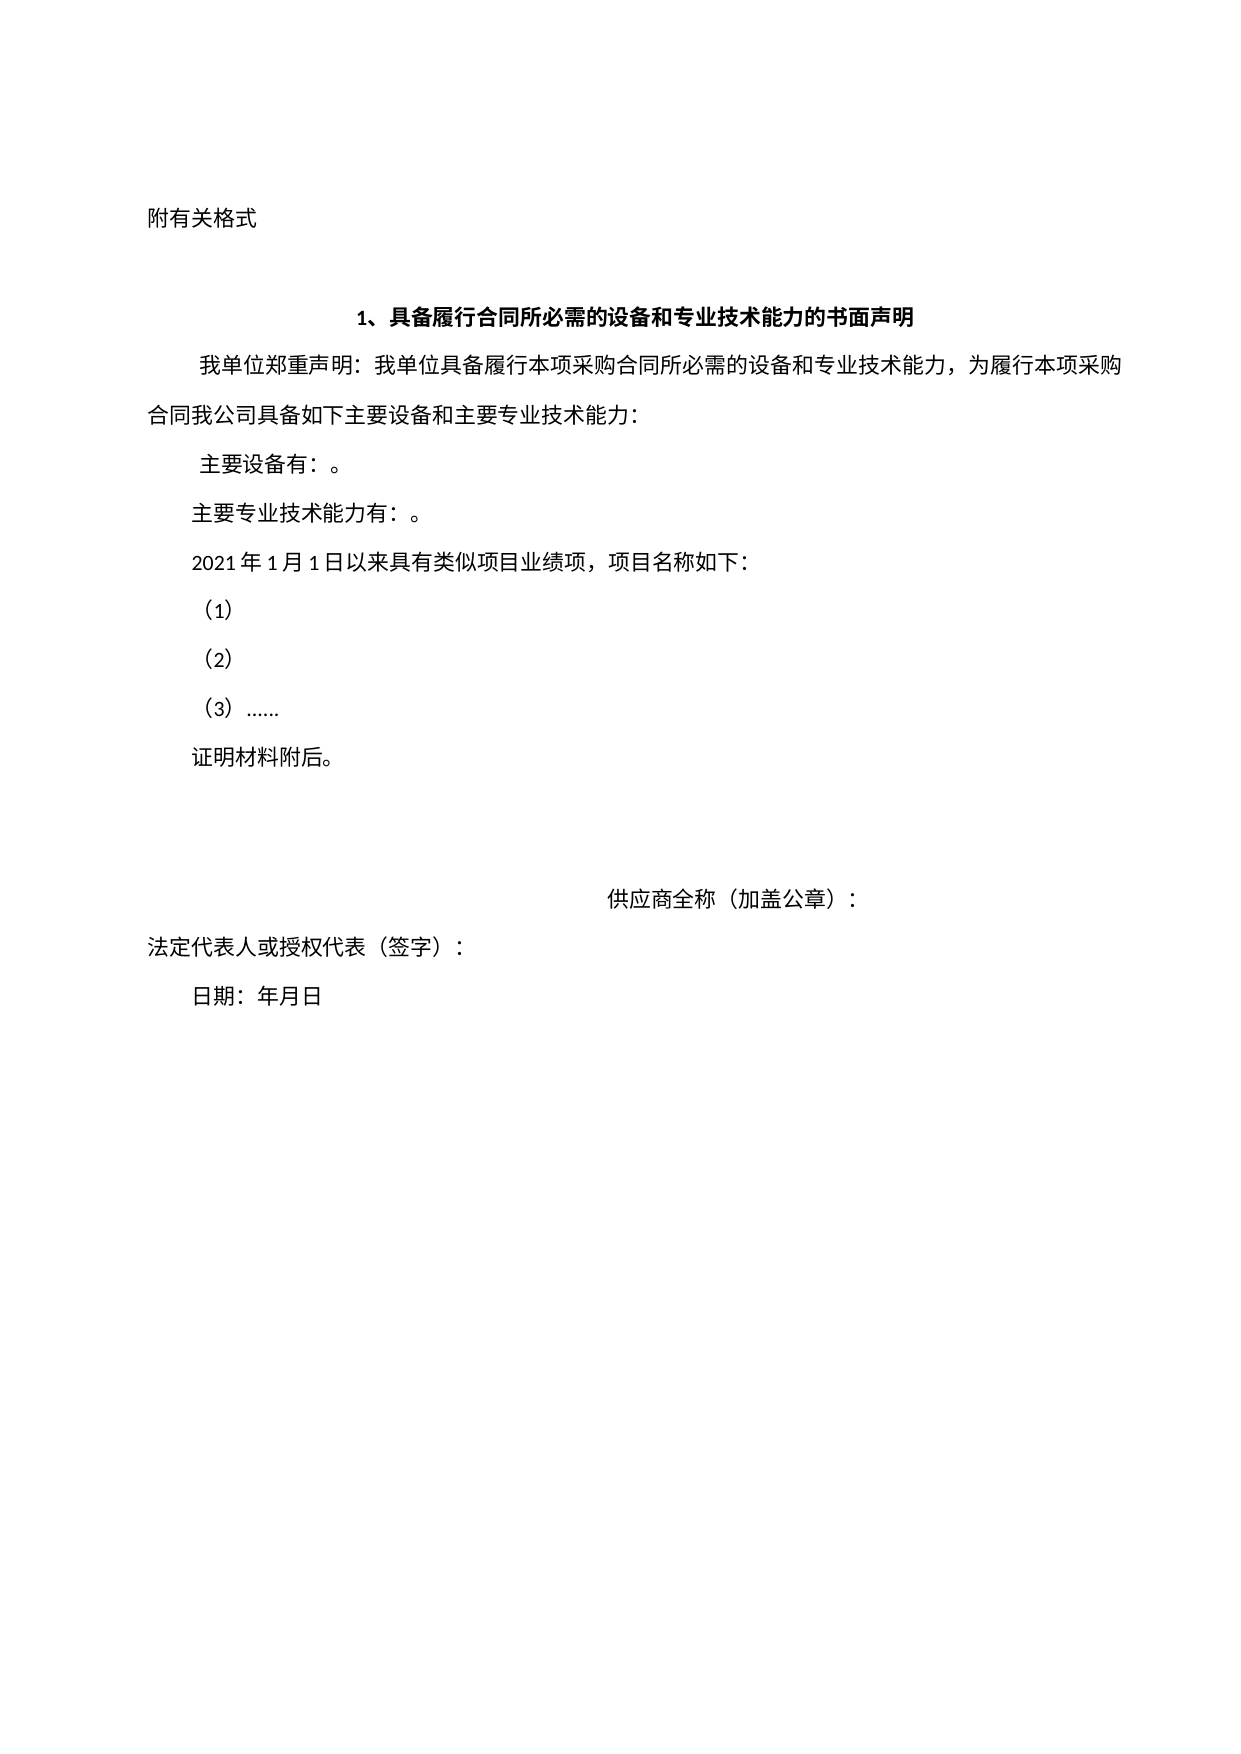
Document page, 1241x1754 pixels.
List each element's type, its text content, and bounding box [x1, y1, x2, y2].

text 供应商全称（加盖公章）： [148, 881, 1122, 914]
text 主要专业技术能力有：。 [148, 495, 1122, 528]
text 法定代表人或授权代表（签字）： [148, 930, 1122, 963]
text （3）...... [148, 691, 1122, 723]
text （2） [148, 642, 1122, 675]
text 1、具备履行合同所必需的设备和专业技术能力的书面声明 [148, 299, 1122, 332]
text 我单位郑重声明：我单位具备履行本项采购合同所必需的设备和专业技术能力，为履行本项采购合同我公司具备如下主要设备和主要专业技术能力： [148, 348, 1122, 430]
text 证明材料附后。 [148, 739, 1122, 772]
text 2021年1月1日以来具有类似项目业绩项，项目名称如下： [148, 544, 1122, 577]
text 主要设备有：。 [148, 446, 1122, 479]
text （1） [148, 593, 1122, 626]
text 日期：年月日 [148, 979, 1122, 1012]
text 附有关格式 [148, 200, 1122, 233]
